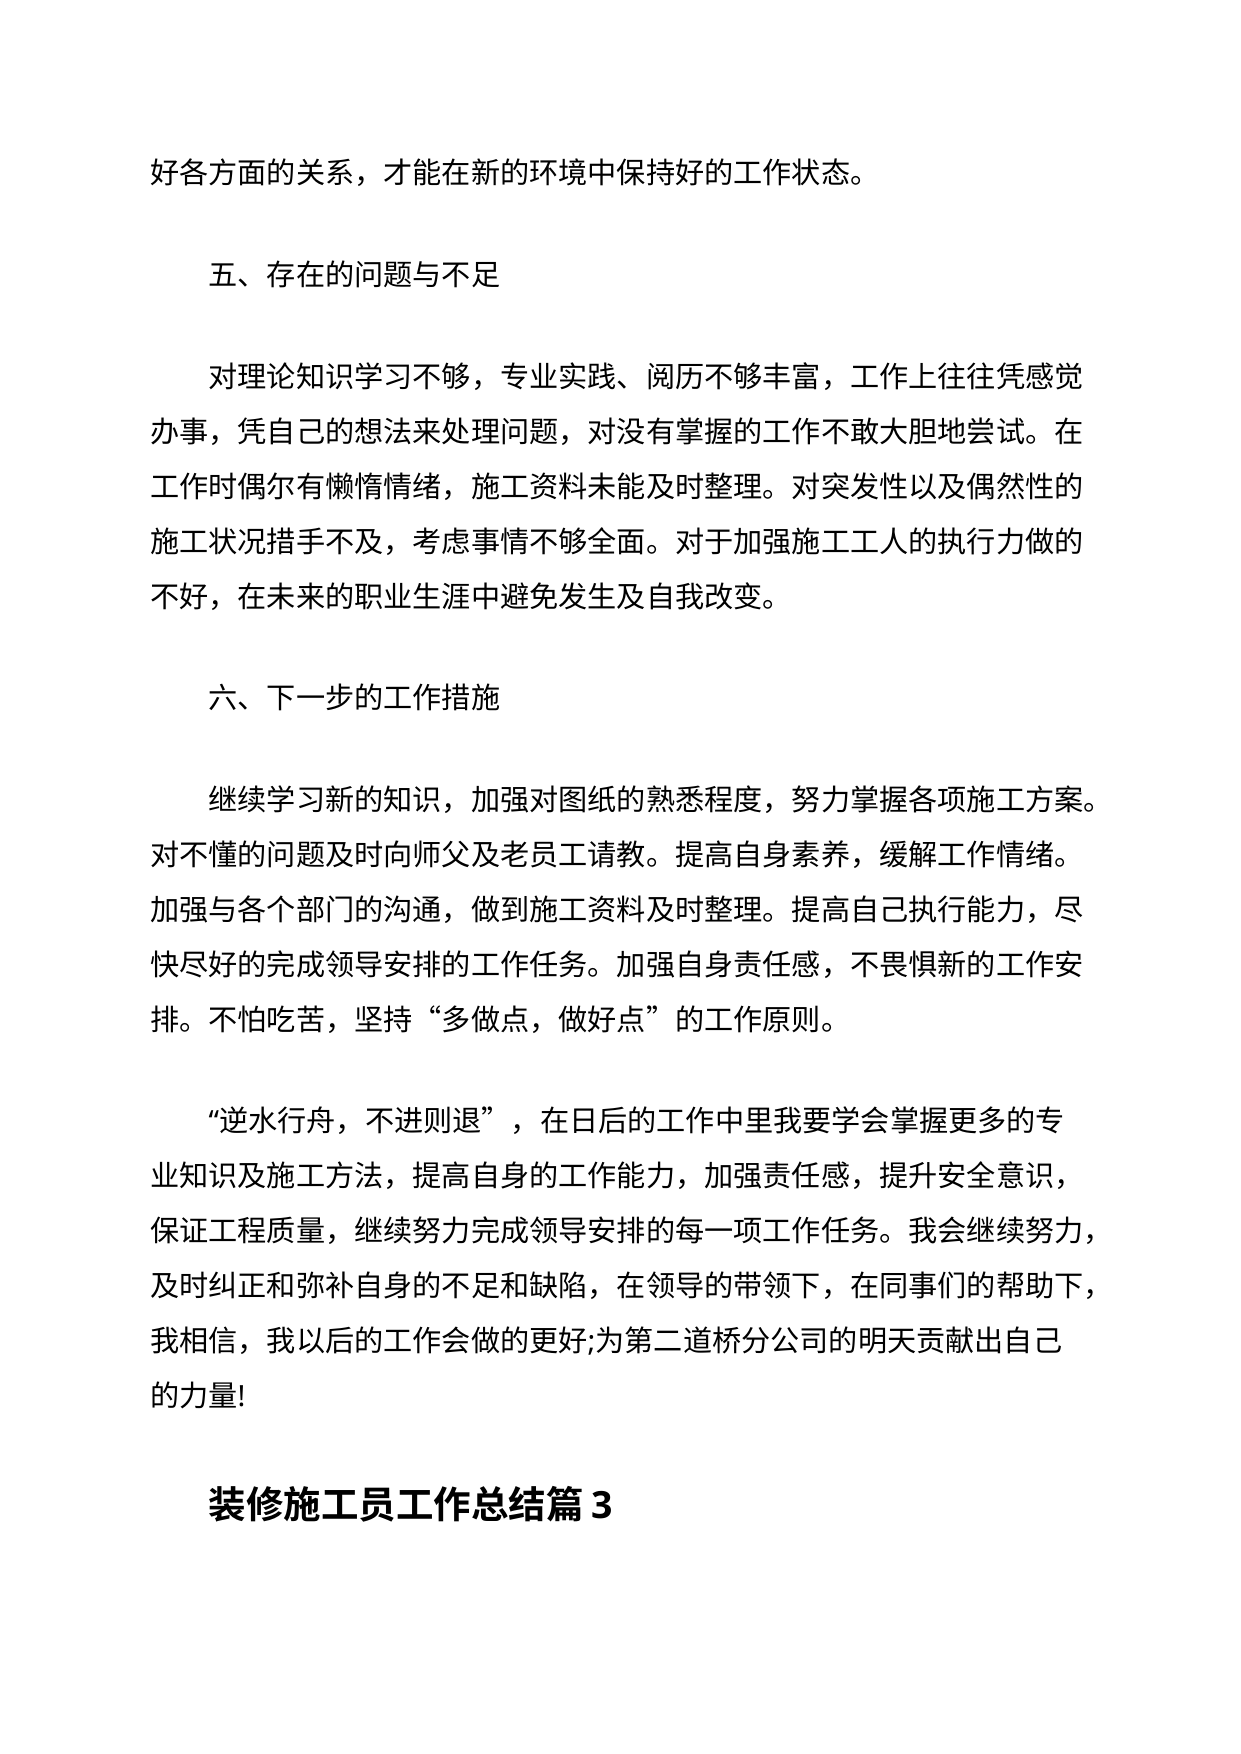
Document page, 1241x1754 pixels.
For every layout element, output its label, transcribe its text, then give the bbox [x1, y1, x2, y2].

text “逆水行舟，不进则退”，在日后的工作中里我要学会掌握更多的专业知识及施工方法，提高自身的工作能力，加强责任感，提升安全意识，保证工程质量，继续努力完成领导安排的每一项工作任务。我会继续努力，及时纠正和弥补自身的不足和缺陷，在领导的带领下，在同事们的帮助下，我相信，我以后的工作会做的更好;为第二道桥分公司的明天贡献出自己的力量! [150, 1098, 1090, 1415]
text 六、下一步的工作措施 [150, 675, 1090, 717]
text 继续学习新的知识，加强对图纸的熟悉程度，努力掌握各项施工方案。对不懂的问题及时向师父及老员工请教。提高自身素养，缓解工作情绪。加强与各个部门的沟通，做到施工资料及时整理。提高自己执行能力，尽快尽好的完成领导安排的工作任务。加强自身责任感，不畏惧新的工作安排。不怕吃苦，坚持“多做点，做好点”的工作原则。 [150, 777, 1090, 1038]
text 装修施工员工作总结篇3 [150, 1475, 1090, 1529]
text 对理论知识学习不够，专业实践、阅历不够丰富，工作上往往凭感觉办事，凭自己的想法来处理问题，对没有掌握的工作不敢大胆地尝试。在工作时偶尔有懒惰情绪，施工资料未能及时整理。对突发性以及偶然性的施工状况措手不及，考虑事情不够全面。对于加强施工工人的执行力做的不好，在未来的职业生涯中避免发生及自我改变。 [150, 353, 1090, 615]
text 五、存在的问题与不足 [150, 252, 1090, 294]
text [150, 150, 1090, 192]
